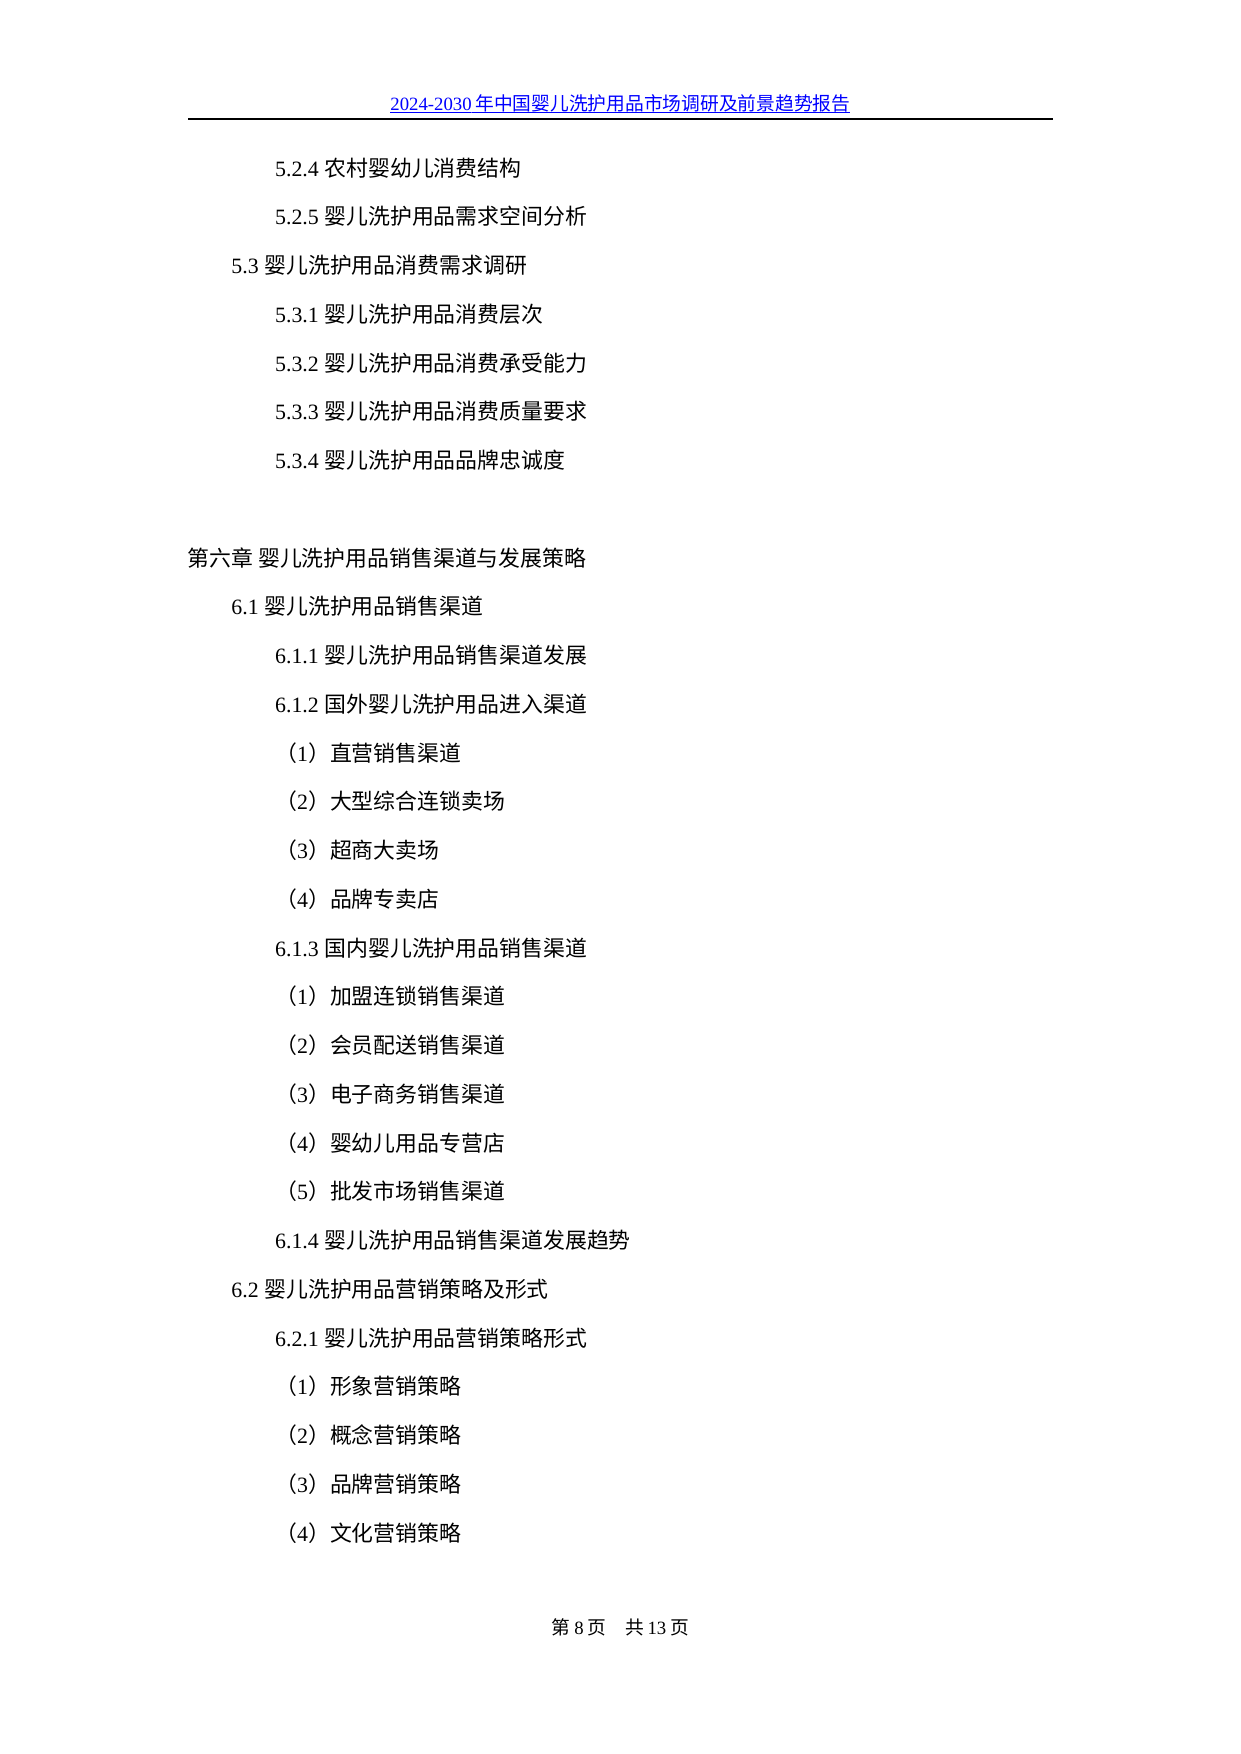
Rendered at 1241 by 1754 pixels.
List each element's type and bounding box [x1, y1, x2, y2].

text [187, 150, 1053, 1548]
